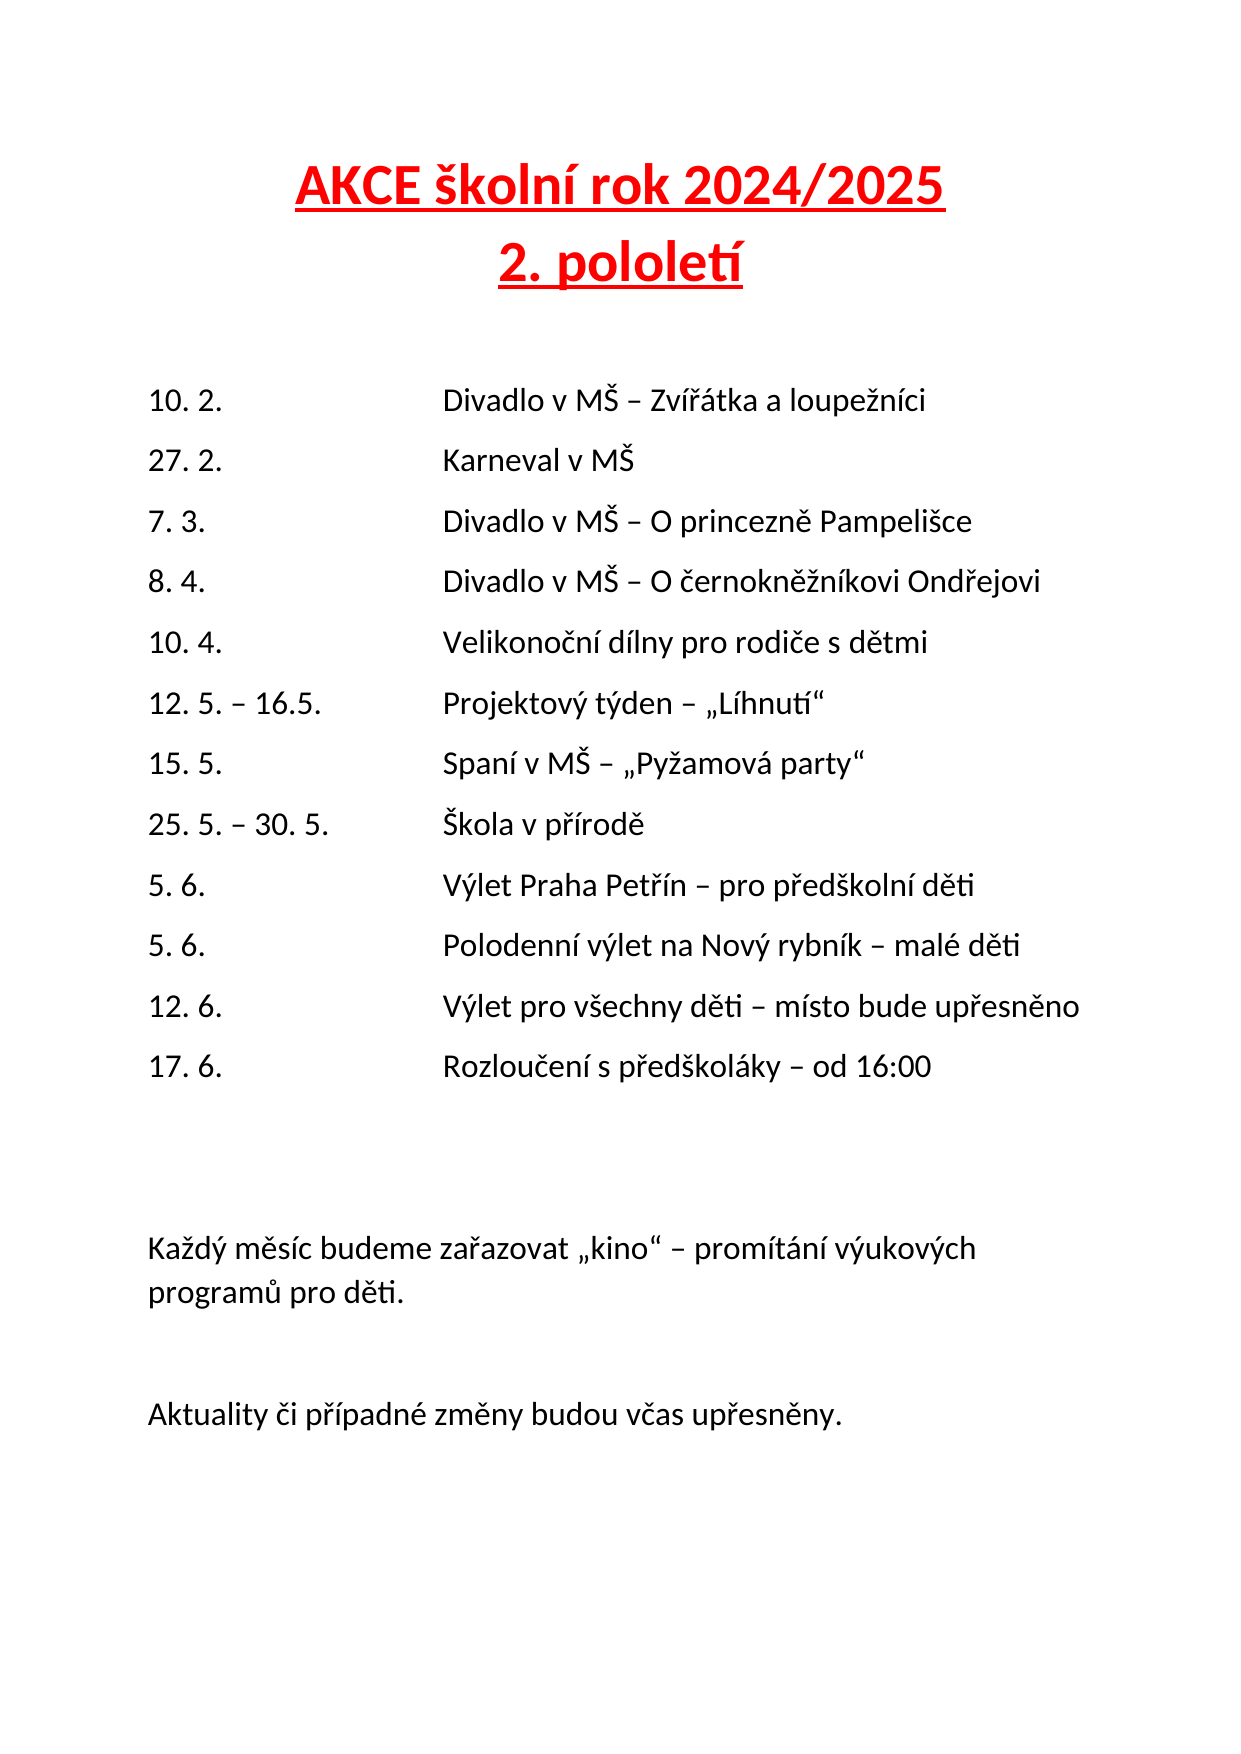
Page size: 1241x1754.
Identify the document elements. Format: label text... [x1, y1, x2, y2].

text Každý měsíc budeme zařazovat „kino“ – promítání výukových programů pro děti. [148, 1227, 1093, 1312]
text 10. 2. Divadlo v MŠ – Zvířátka a loupežníci [148, 379, 1093, 419]
text 12. 6. Výlet pro všechny děti – místo bude upřesněno [148, 985, 1093, 1026]
text 5. 6. Polodenní výlet na Nový rybník – malé děti [148, 924, 1093, 965]
text 25. 5. – 30. 5. Škola v přírodě [148, 803, 1093, 844]
text 5. 6. Výlet Praha Petřín – pro předškolní děti [148, 864, 1093, 904]
text 7. 3. Divadlo v MŠ – O princezně Pampelišce [148, 500, 1093, 541]
text Aktuality či případné změny budou včas upřesněny. [148, 1393, 1093, 1433]
text 17. 6. Rozloučení s předškoláky – od 16:00 [148, 1046, 1093, 1086]
text AKCE školní rok 2024/2025 2. pololetí [148, 148, 1093, 296]
text 15. 5. Spaní v MŠ – „Pyžamová party“ [148, 742, 1093, 783]
text 10. 4. Velikonoční dílny pro rodiče s dětmi [148, 621, 1093, 662]
text 8. 4. Divadlo v MŠ – O černokněžníkovi Ondřejovi [148, 561, 1093, 601]
text 27. 2. Karneval v MŠ [148, 439, 1093, 480]
text 12. 5. – 16.5. Projektový týden – „Líhnutí“ [148, 682, 1093, 722]
